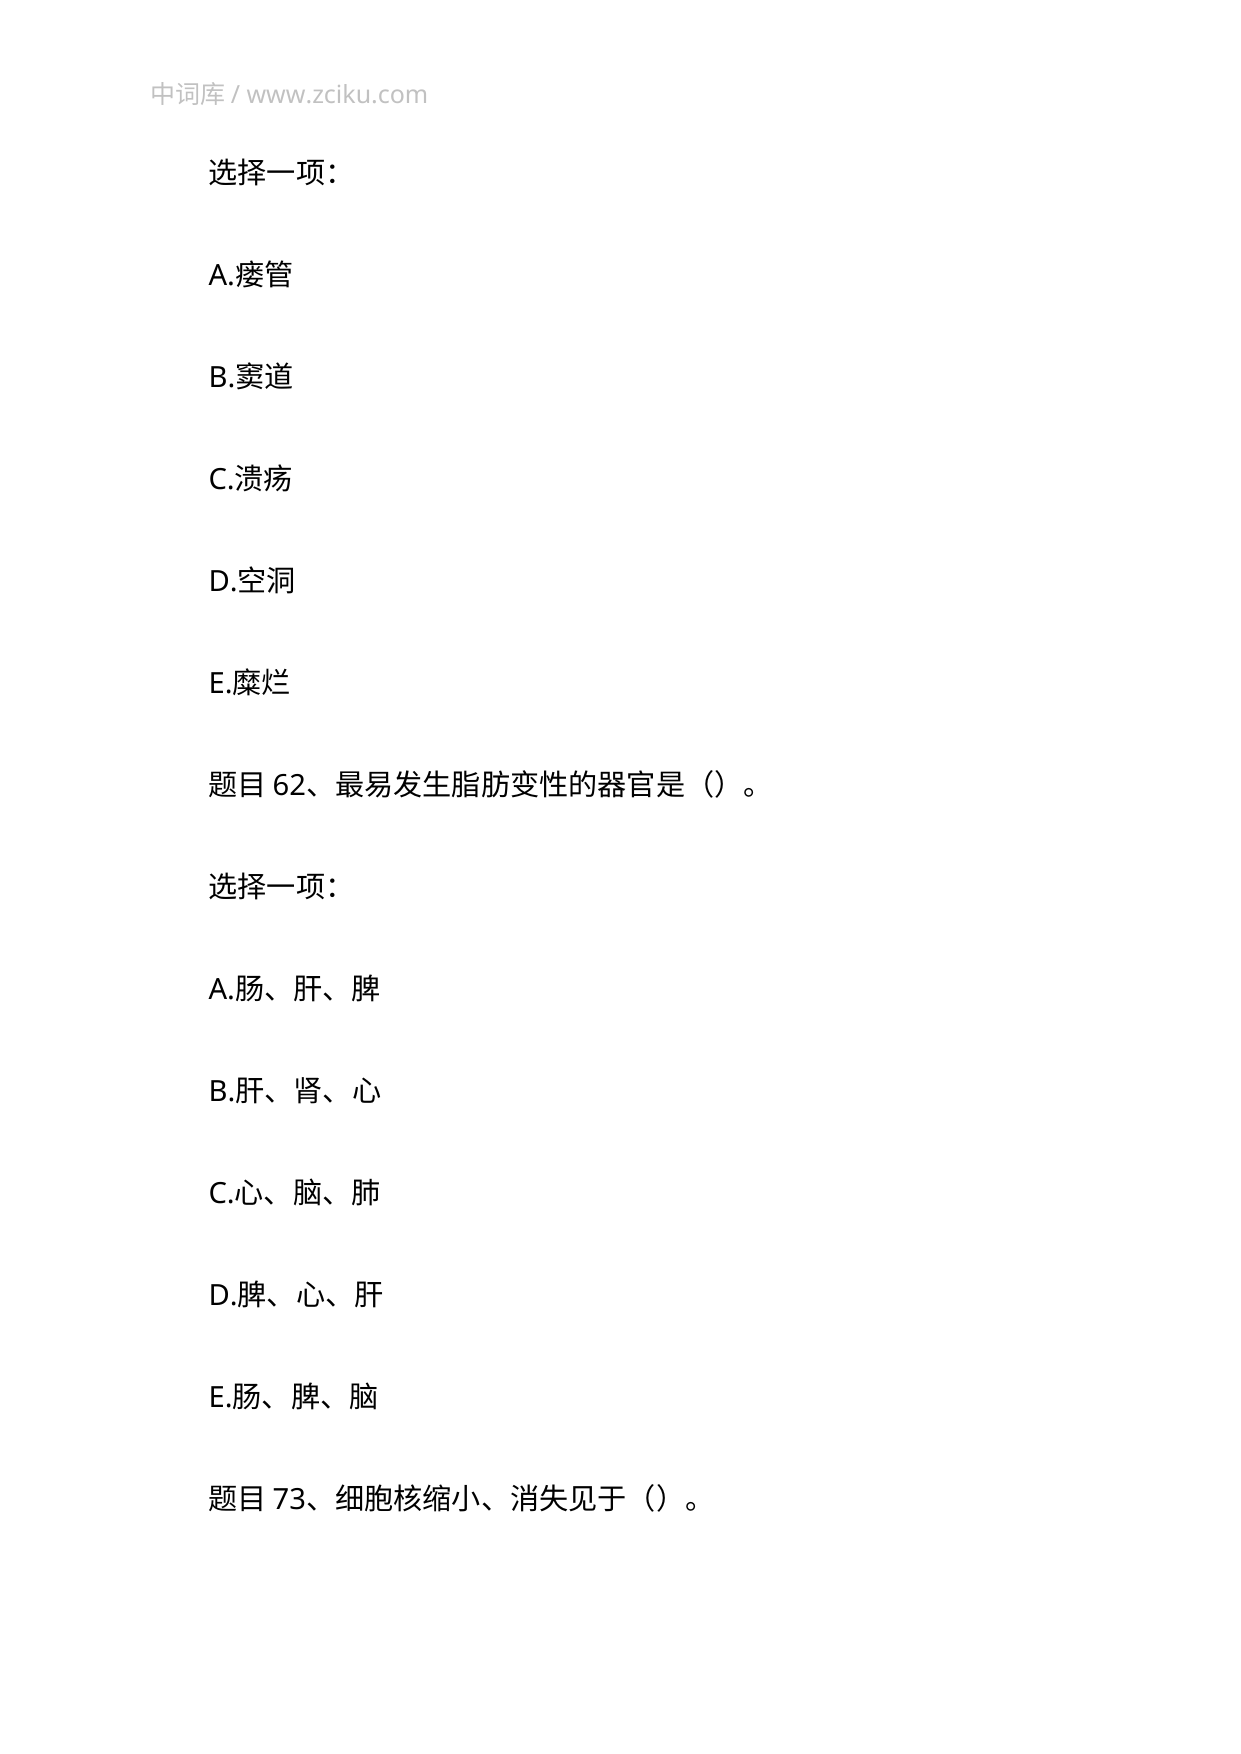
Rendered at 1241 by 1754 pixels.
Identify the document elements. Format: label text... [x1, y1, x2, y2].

text D.空洞 [150, 558, 1090, 600]
text 题目62、最易发生脂肪变性的器官是（）。 [150, 762, 1090, 804]
text D.脾、心、肝 [150, 1271, 1090, 1314]
text 题目73、细胞核缩小、消失见于（）。 [150, 1475, 1090, 1518]
text B.窦道 [150, 354, 1090, 396]
text 选择一项： [150, 864, 1090, 906]
text A.瘘管 [150, 252, 1090, 294]
text C.心、脑、肺 [150, 1169, 1090, 1212]
text C.溃疡 [150, 456, 1090, 498]
text A.肠、肝、脾 [150, 965, 1090, 1008]
text 选择一项： [150, 150, 1090, 192]
text B.肝、肾、心 [150, 1067, 1090, 1110]
text E.肠、脾、脑 [150, 1373, 1090, 1416]
text E.糜烂 [150, 660, 1090, 702]
